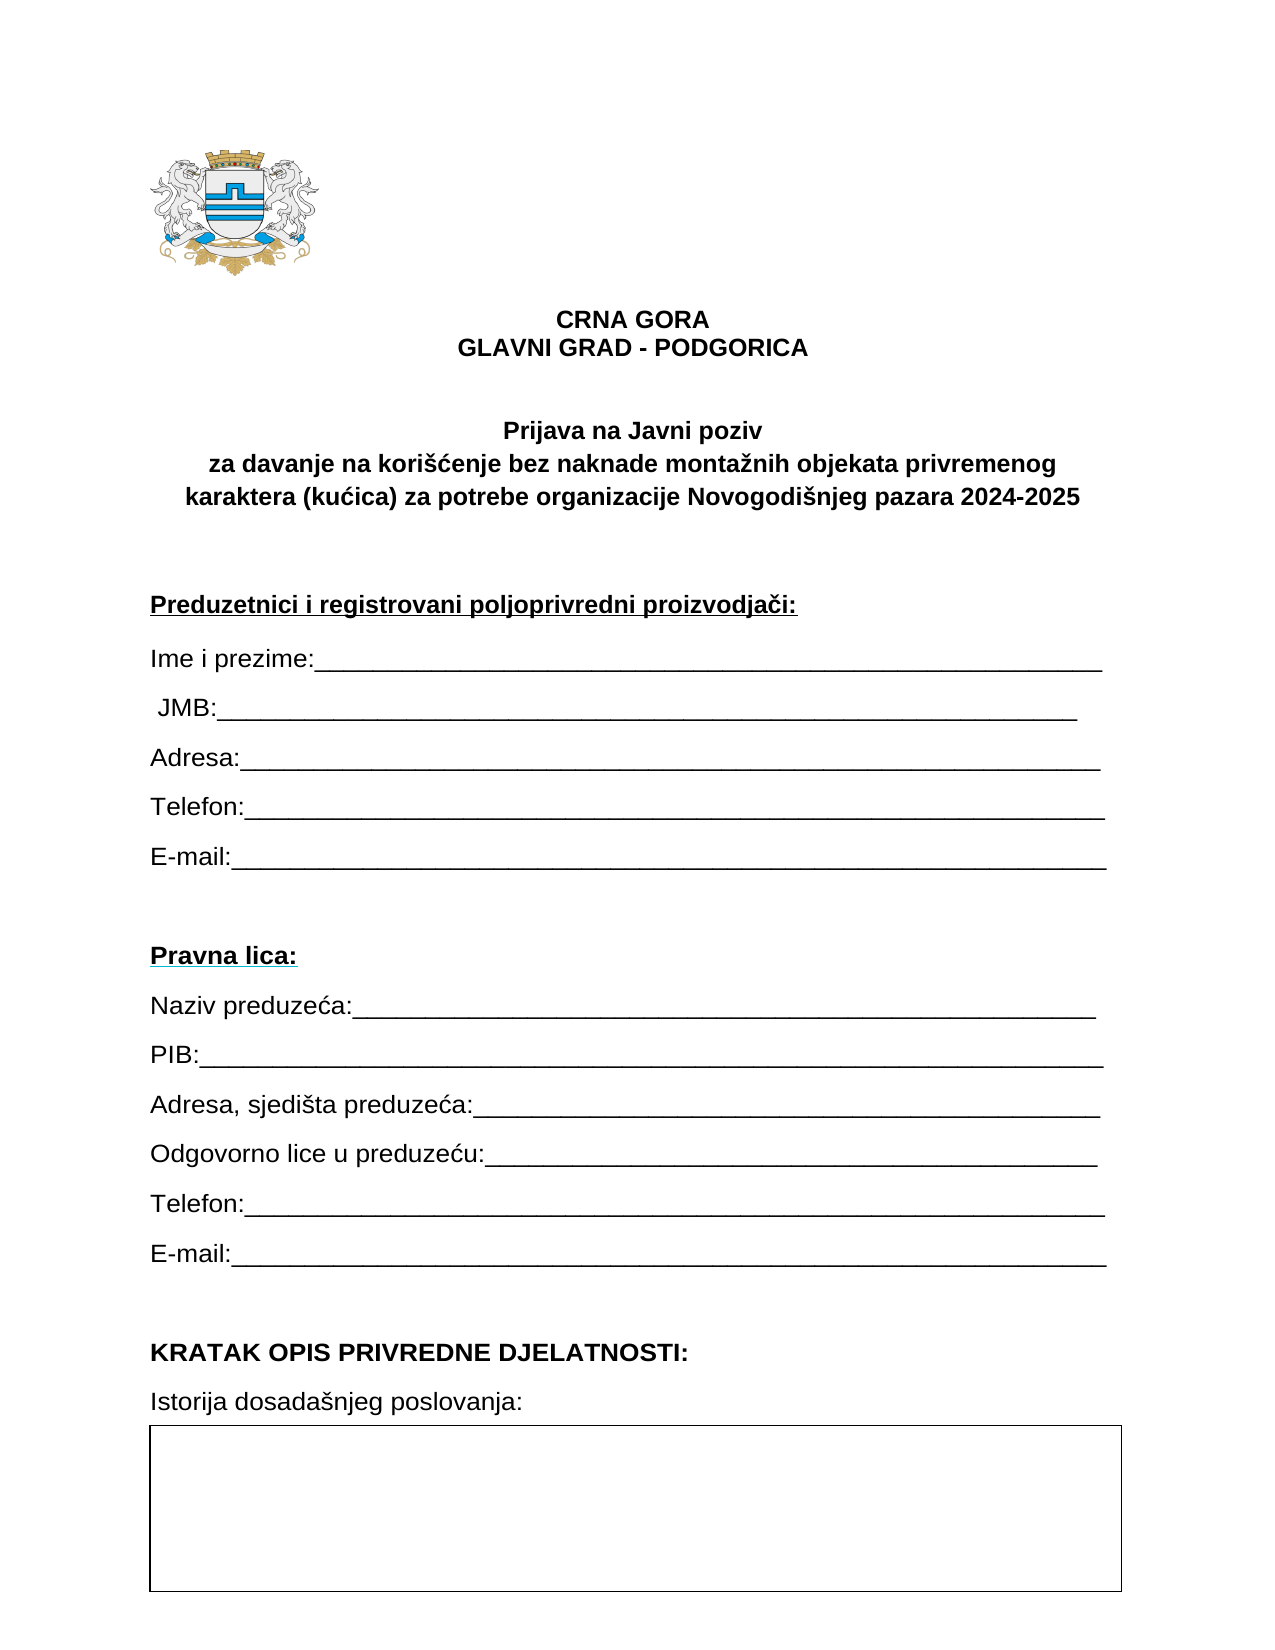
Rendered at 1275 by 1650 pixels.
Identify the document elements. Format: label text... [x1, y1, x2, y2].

text PIB:______________________________________________________________ [150, 1040, 1116, 1069]
text Telefon:___________________________________________________________ [150, 1189, 1116, 1218]
text Naziv preduzeća:___________________________________________________ [150, 991, 1116, 1019]
text Ime i prezime:______________________________________________________ [150, 643, 1116, 672]
text za davanje na korišćenje bez naknade montažnih objekata privremenog karaktera (kućica) za potrebe organizacije Novogodišnjeg pazara 2024-2025 [150, 449, 1116, 511]
picture [150, 150, 319, 276]
text Adresa, sjedišta preduzeća:___________________________________________ [150, 1090, 1116, 1118]
text Pravna lica: [150, 941, 1116, 970]
text JMB:___________________________________________________________ [150, 693, 1116, 722]
text Crna Gora [150, 304, 1116, 333]
text Odgovorno lice u preduzeću:__________________________________________ [150, 1139, 1116, 1168]
text GLAVNI GRAD - PODGORICA [150, 333, 1116, 362]
text E-mail:____________________________________________________________ [150, 842, 1116, 871]
text Istorija dosadašnjeg poslovanja: [150, 1387, 1116, 1416]
text Telefon:___________________________________________________________ [150, 792, 1116, 821]
text Prijava na Javni poziv [150, 416, 1116, 445]
text Preduzetnici i registrovani poljoprivredni proizvodjači: [150, 590, 1116, 618]
text KRATAK OPIS PRIVREDNE DJELATNOSTI: [150, 1338, 1116, 1366]
text Adresa:___________________________________________________________ [150, 743, 1116, 771]
text E-mail:____________________________________________________________ [150, 1238, 1116, 1267]
